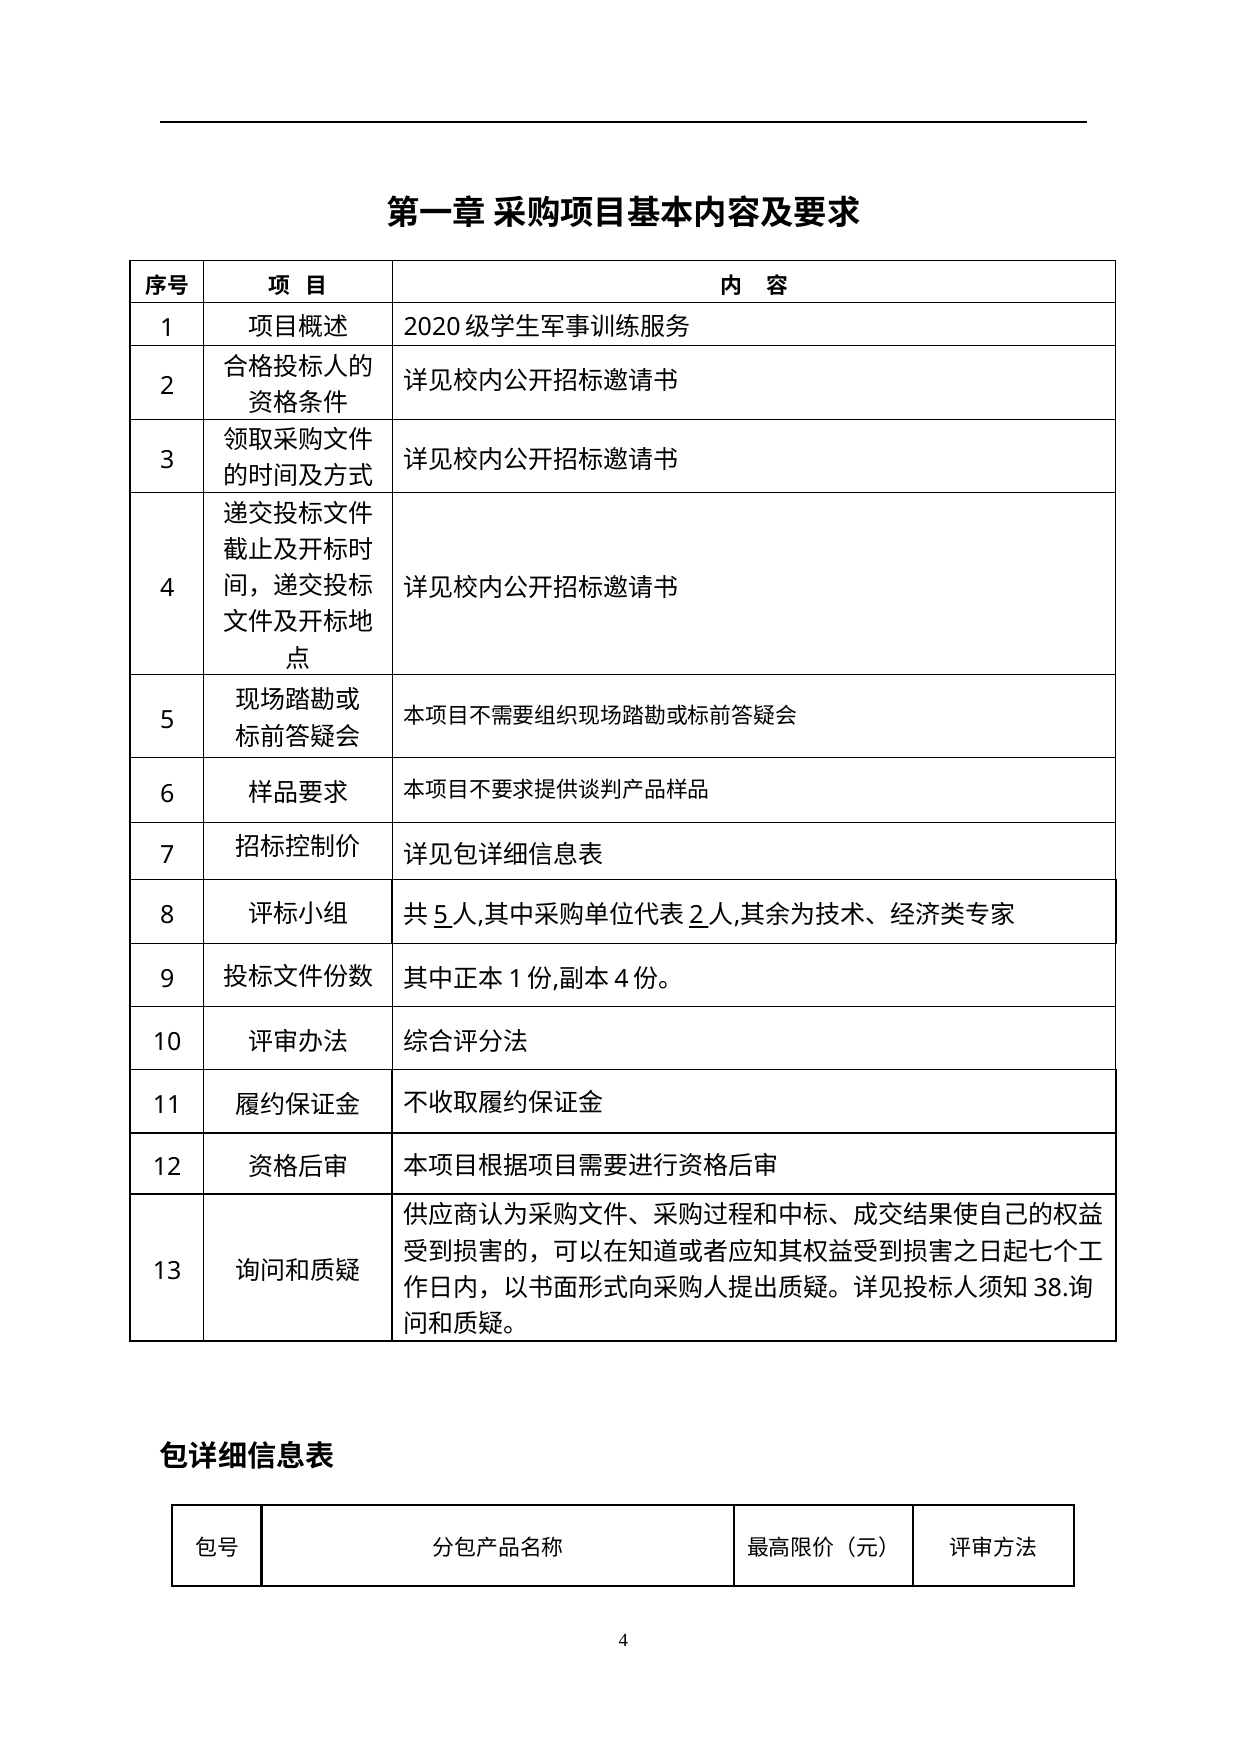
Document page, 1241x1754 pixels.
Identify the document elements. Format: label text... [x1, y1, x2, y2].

table_cell 2 [131, 346, 203, 418]
table_cell 8 [131, 880, 203, 943]
table_cell 1 [131, 303, 203, 345]
table_cell 不收取履约保证金 [393, 1070, 1115, 1132]
table_cell 详见校内公开招标邀请书 [393, 493, 1115, 674]
table_cell 评审办法 [204, 1007, 392, 1069]
table_cell 综合评分法 [393, 1007, 1115, 1069]
table_cell 4 [131, 493, 203, 674]
table_cell 详见校内公开招标邀请书 [393, 346, 1115, 418]
table_cell 递交投标文件截止及开标时间，递交投标文件及开标地点 [204, 493, 392, 674]
table_header 最高限价（元） [735, 1506, 912, 1585]
table_cell 履约保证金 [204, 1070, 391, 1132]
table_cell 详见校内公开招标邀请书 [393, 420, 1115, 492]
table_cell 9 [131, 944, 203, 1006]
table_cell 样品要求 [204, 758, 392, 822]
table_cell 本项目不需要组织现场踏勘或标前答疑会 [393, 675, 1115, 757]
table_cell 投标文件份数 [204, 944, 392, 1006]
table_cell 评标小组 [204, 880, 391, 943]
table_cell 项目概述 [204, 303, 392, 345]
table_cell 2020级学生军事训练服务 [393, 303, 1115, 345]
table_header 评审方法 [914, 1506, 1073, 1585]
table_cell 7 [131, 823, 203, 879]
text 包详细信息表 [159, 1433, 1087, 1475]
table_cell 13 [131, 1195, 203, 1340]
table_cell 供应商认为采购文件、采购过程和中标、成交结果使自己的权益受到损害的，可以在知道或者应知其权益受到损害之日起七个工作日内，以书面形式向采购人提出质疑。详见投标人须知38.询问和质疑。 [393, 1195, 1115, 1340]
table_cell 询问和质疑 [204, 1195, 391, 1340]
table_cell 详见包详细信息表 [393, 823, 1115, 879]
table_cell 招标控制价 [204, 823, 392, 879]
table_cell 12 [131, 1134, 203, 1193]
table_cell 其中正本1份,副本4份。 [393, 944, 1115, 1006]
table_header 序号 [131, 261, 203, 302]
table_cell 5 [131, 675, 203, 757]
table_cell 本项目根据项目需要进行资格后审 [393, 1134, 1115, 1193]
table_cell 11 [131, 1070, 203, 1132]
table_header 项 目 [204, 261, 392, 302]
table_cell 本项目不要求提供谈判产品样品 [393, 758, 1115, 822]
table_cell 3 [131, 420, 203, 492]
table_header 分包产品名称 [263, 1506, 733, 1585]
table_header 内 容 [393, 261, 1115, 302]
table_cell 共5人,其中采购单位代表2人,其余为技术、经济类专家 [393, 880, 1115, 943]
table_cell 6 [131, 758, 203, 822]
table_header 包号 [173, 1506, 260, 1585]
table_cell 10 [131, 1007, 203, 1069]
table_cell 资格后审 [204, 1134, 391, 1193]
text 第一章 采购项目基本内容及要求 [159, 184, 1087, 234]
table_cell 现场踏勘或 标前答疑会 [204, 675, 392, 757]
